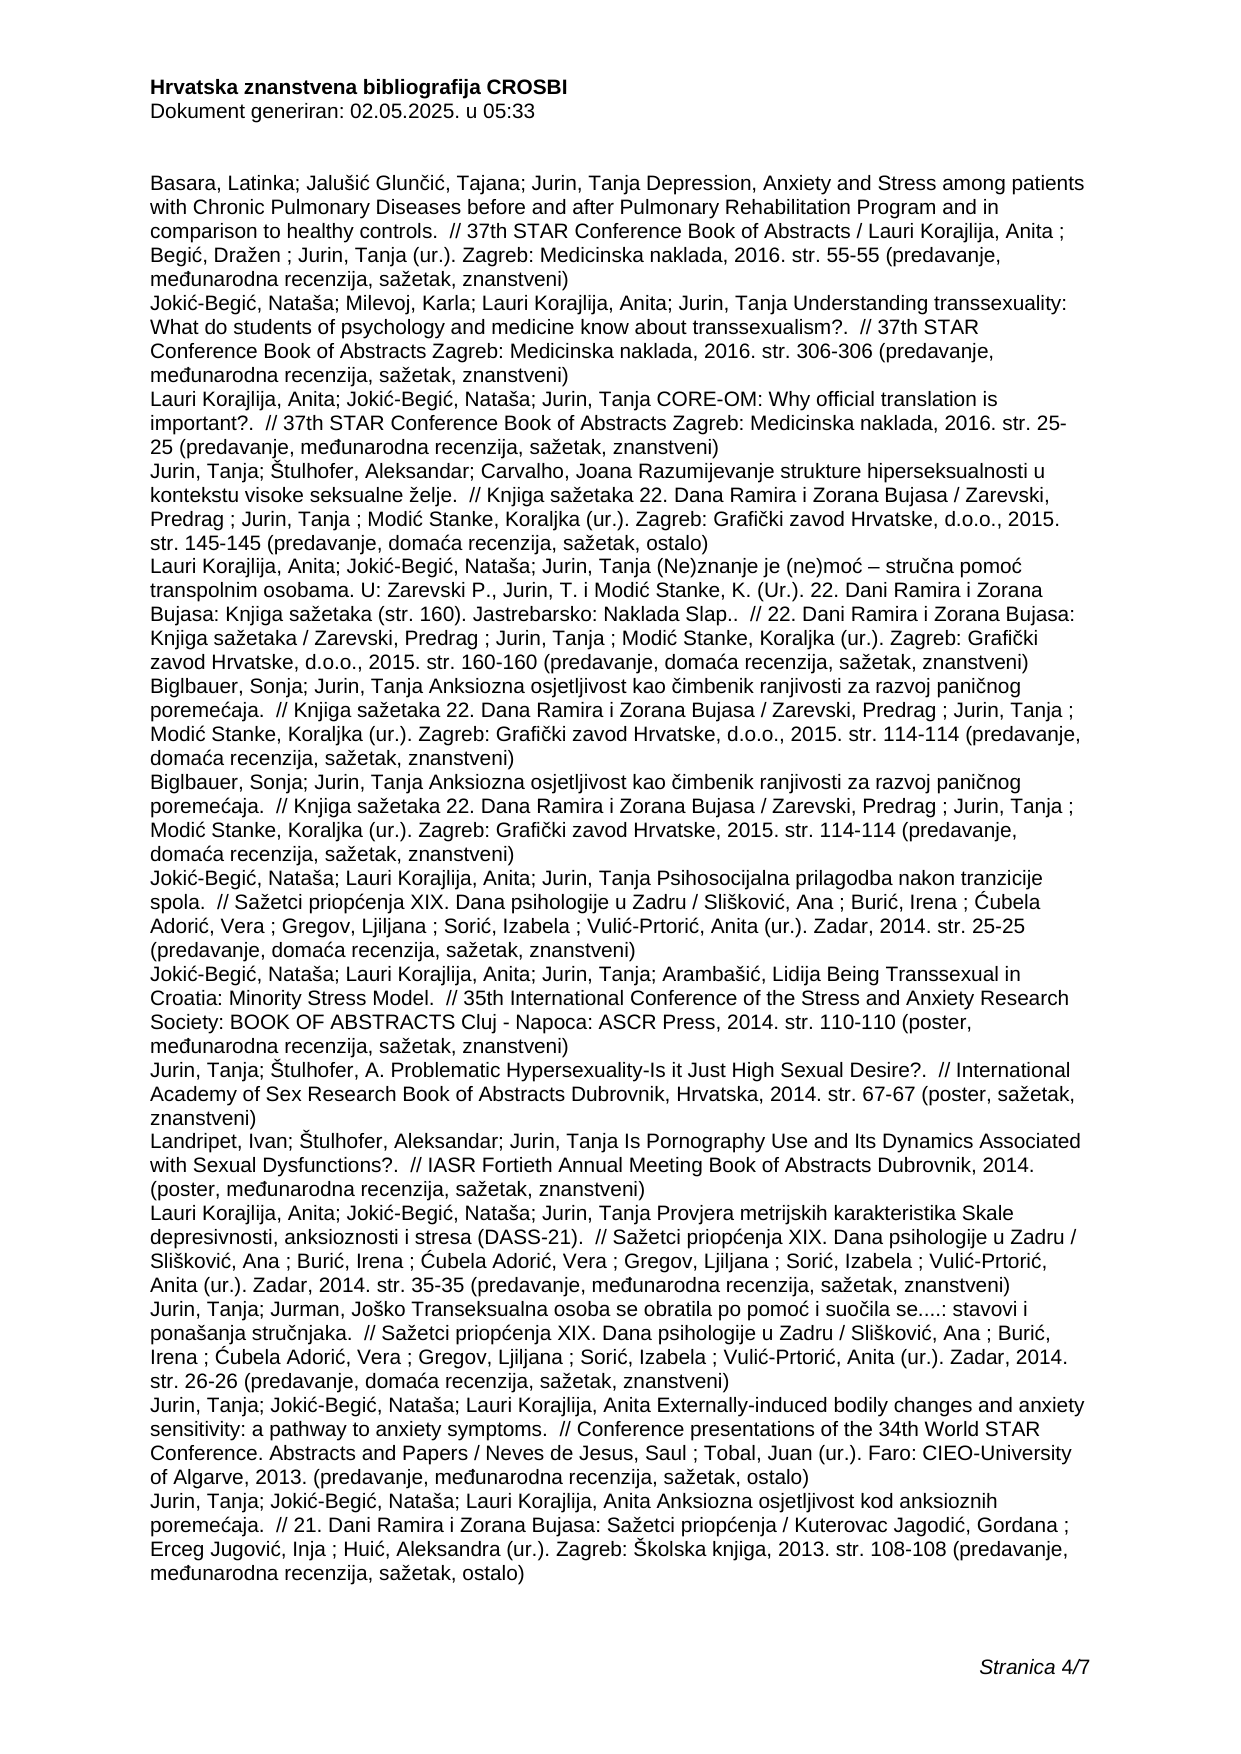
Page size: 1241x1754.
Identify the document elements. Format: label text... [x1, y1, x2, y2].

text Jokić-Begić, Nataša; Lauri Korajlija, Anita; Jurin, Tanja [150, 866, 1090, 962]
text Jurin, Tanja; Jokić-Begić, Nataša; Lauri Korajlija, Anita [150, 1489, 1090, 1584]
text Lauri Korajlija, Anita; Jokić-Begić, Nataša; Jurin, Tanja [150, 387, 1090, 458]
text Jurin, Tanja; Jurman, Joško [150, 1297, 1090, 1393]
text Jurin, Tanja; Jokić-Begić, Nataša; Lauri Korajlija, Anita [150, 1393, 1090, 1489]
text Biglbauer, Sonja; Jurin, Tanja [150, 770, 1090, 866]
text Landripet, Ivan; Štulhofer, Aleksandar; Jurin, Tanja [150, 1129, 1090, 1201]
text Lauri Korajlija, Anita; Jokić-Begić, Nataša; Jurin, Tanja [150, 554, 1090, 674]
text Biglbauer, Sonja; Jurin, Tanja [150, 674, 1090, 770]
text Jokić-Begić, Nataša; Milevoj, Karla; Lauri Korajlija, Anita; Jurin, Tanja [150, 291, 1090, 387]
text Jokić-Begić, Nataša; Lauri Korajlija, Anita; Jurin, Tanja; Arambašić, Lidija [150, 962, 1090, 1057]
text Basara, Latinka; Jalušić Glunčić, Tajana; Jurin, Tanja [150, 171, 1090, 291]
text Jurin, Tanja; Štulhofer, Aleksandar; Carvalho, Joana [150, 458, 1090, 554]
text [150, 1201, 1090, 1297]
text Jurin, Tanja; Štulhofer, A. [150, 1057, 1090, 1129]
